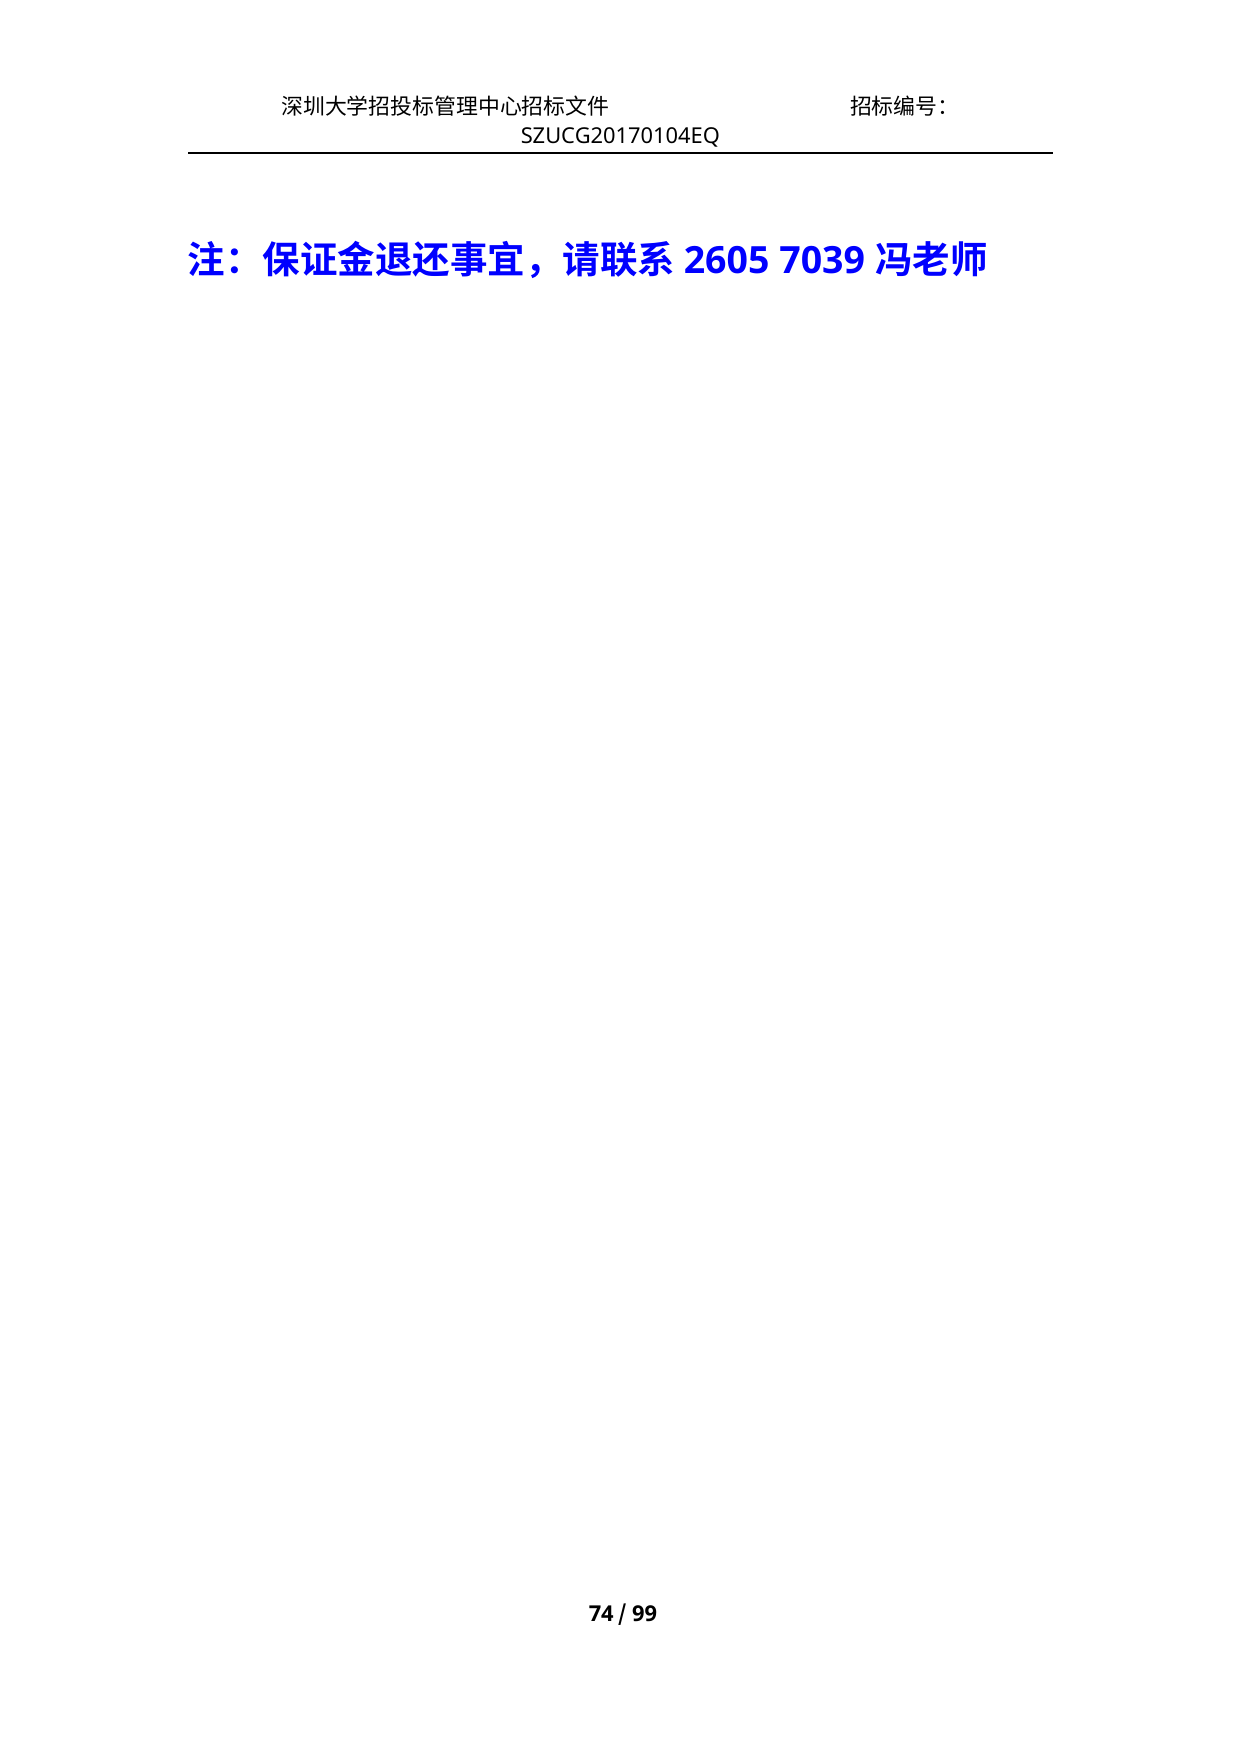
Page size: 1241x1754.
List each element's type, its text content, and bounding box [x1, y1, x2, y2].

text 注：保证金退还事宜，请联系 2605 7039 冯老师 [187, 225, 1053, 290]
